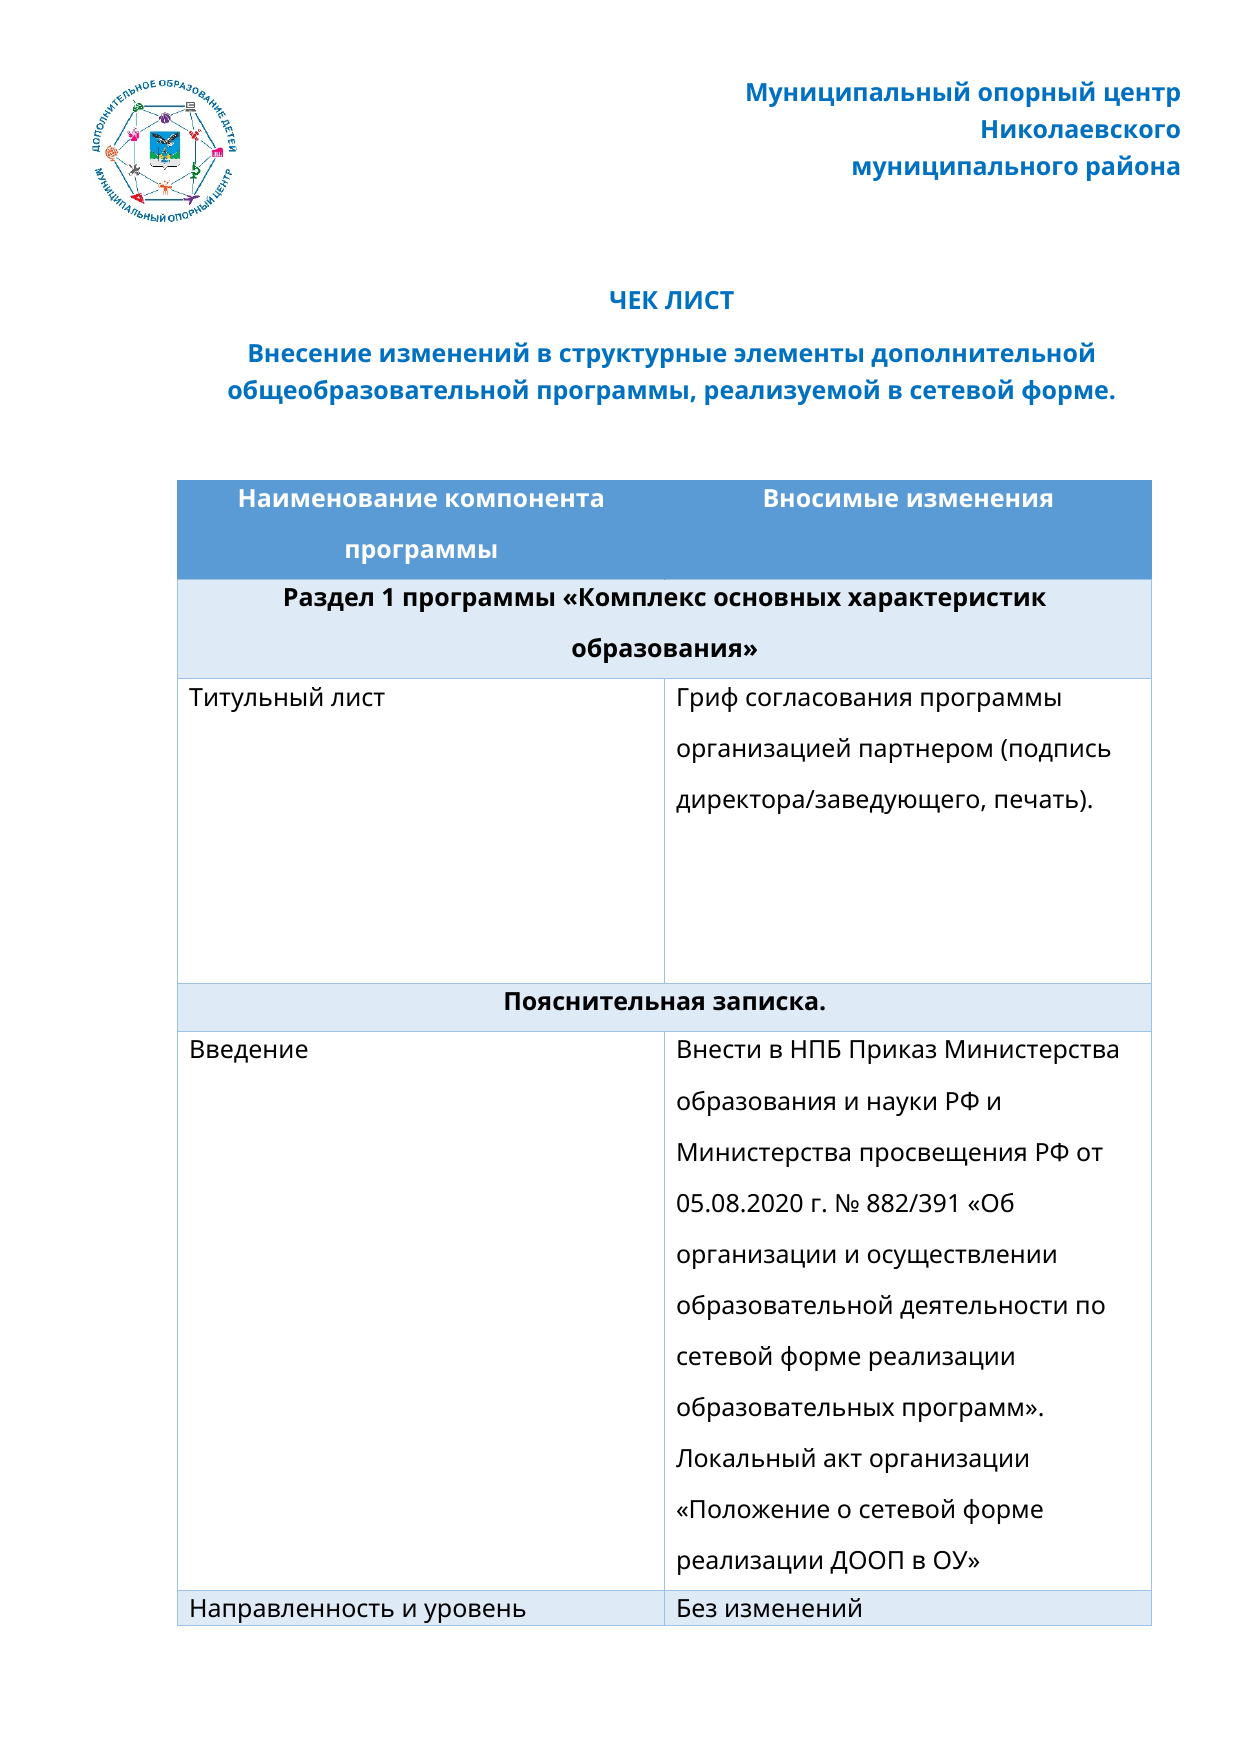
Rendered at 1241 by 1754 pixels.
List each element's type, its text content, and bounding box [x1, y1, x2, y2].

table_cell Титульный лист [178, 679, 664, 983]
table_cell Без изменений [665, 1591, 1151, 1625]
table_cell Гриф согласования программы организацией партнером (подпись директора/заведующего, печать). [665, 679, 1151, 983]
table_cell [178, 1591, 664, 1625]
text Внесение изменений в структурные элементы дополнительной общеобразовательной программы, реализуемой в сетевой форме. [177, 336, 1166, 407]
table_cell Внести в НПБ Приказ Министерства образования и науки РФ и Министерства просвещения РФ от 05.08.2020 г. № 882/391 «Об организации и осуществлении образовательной деятельности по сетевой форме реализации образовательных программ». Локальный акт организации «Положение о сетевой форме реализации ДООП в ОУ» [665, 1032, 1151, 1590]
picture [88, 75, 241, 227]
table_cell Раздел 1 программы «Комплекс основных характеристик образования» [178, 580, 1151, 678]
text ЧЕК ЛИСТ [177, 283, 1166, 317]
table_header Наименование компонента программы [178, 481, 664, 579]
text Муниципальный опорный центр Николаевского [672, 75, 1181, 146]
table_cell Введение [178, 1032, 664, 1590]
table_header Вносимые изменения [665, 481, 1151, 579]
table_cell Пояснительная записка. [178, 984, 1151, 1031]
text муниципального района [672, 148, 1181, 183]
